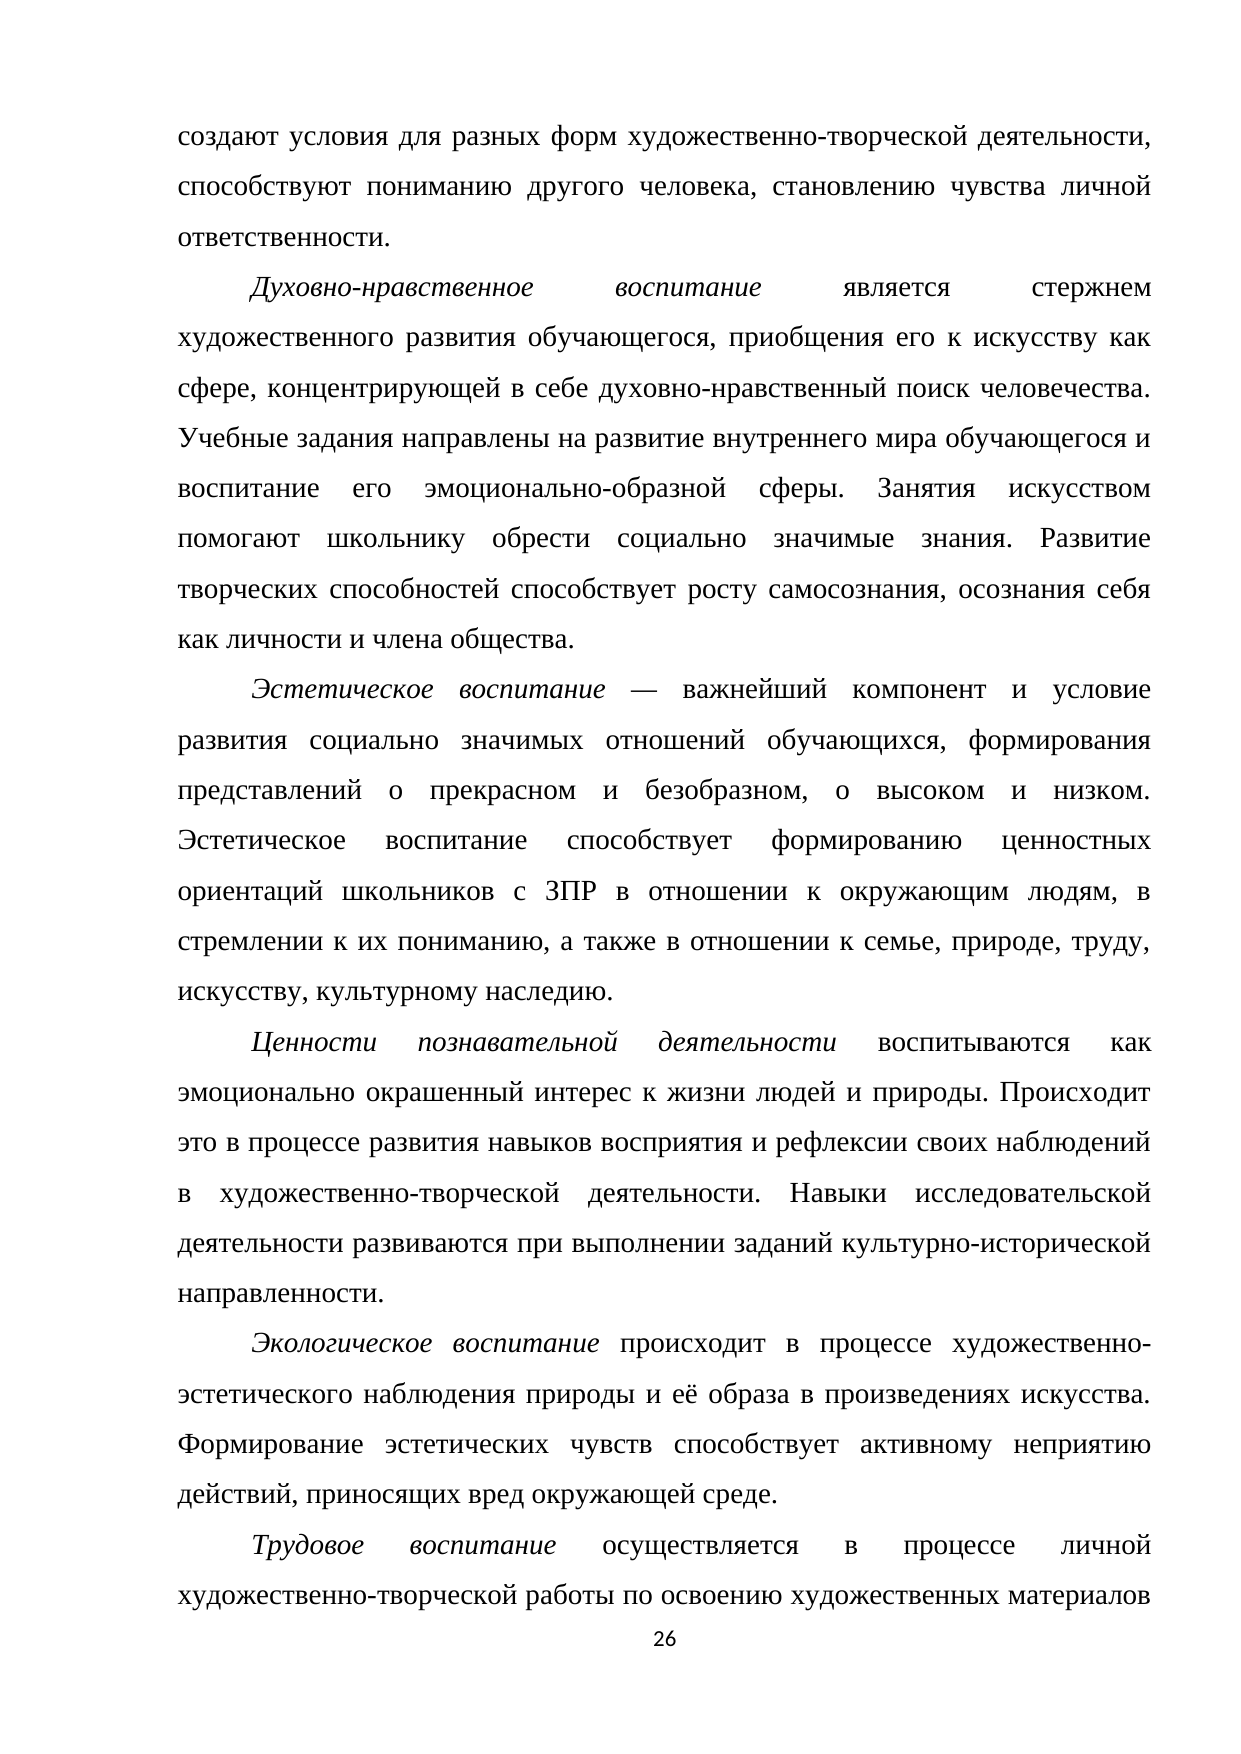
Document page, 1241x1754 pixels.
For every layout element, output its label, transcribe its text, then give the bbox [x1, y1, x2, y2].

text Экологическое воспитание происходит в процессе художественно-эстетического наблюдения природы и её образа в произведениях искусства. Формирование эстетических чувств способствует активному неприятию действий, приносящих вред окружающей среде. [177, 1326, 1152, 1510]
text Ценности познавательной деятельности воспитываются как эмоционально окрашенный интерес к жизни людей и природы. Происходит это в процессе развития навыков восприятия и рефлексии своих наблюдений в художественно-творческой деятельности. Навыки исследовательской деятельности развиваются при выполнении заданий культурно-исторической направленности. [177, 1024, 1152, 1309]
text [177, 1527, 1152, 1611]
text Эстетическое воспитание — важнейший компонент и условие развития социально значимых отношений обучающихся, формирования представлений о прекрасном и безобразном, о высоком и низком. Эстетическое воспитание способствует формированию ценностных ориентаций школьников с ЗПР в отношении к окружающим людям, в стремлении к их пониманию, а также в отношении к семье, природе, труду, искусству, культурному наследию. [177, 672, 1152, 1007]
text Духовно-нравственное воспитание является стержнем художественного развития обучающегося, приобщения его к искусству как сфере, концентрирующей в себе духовно-нравственный поиск человечества. Учебные задания направлены на развитие внутреннего мира обучающегося и воспитание его эмоционально-образной сферы. Занятия искусством помогают школьнику обрести социально значимые знания. Развитие творческих способностей способствует росту самосознания, осознания себя как личности и члена общества. [177, 269, 1152, 655]
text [177, 118, 1152, 252]
